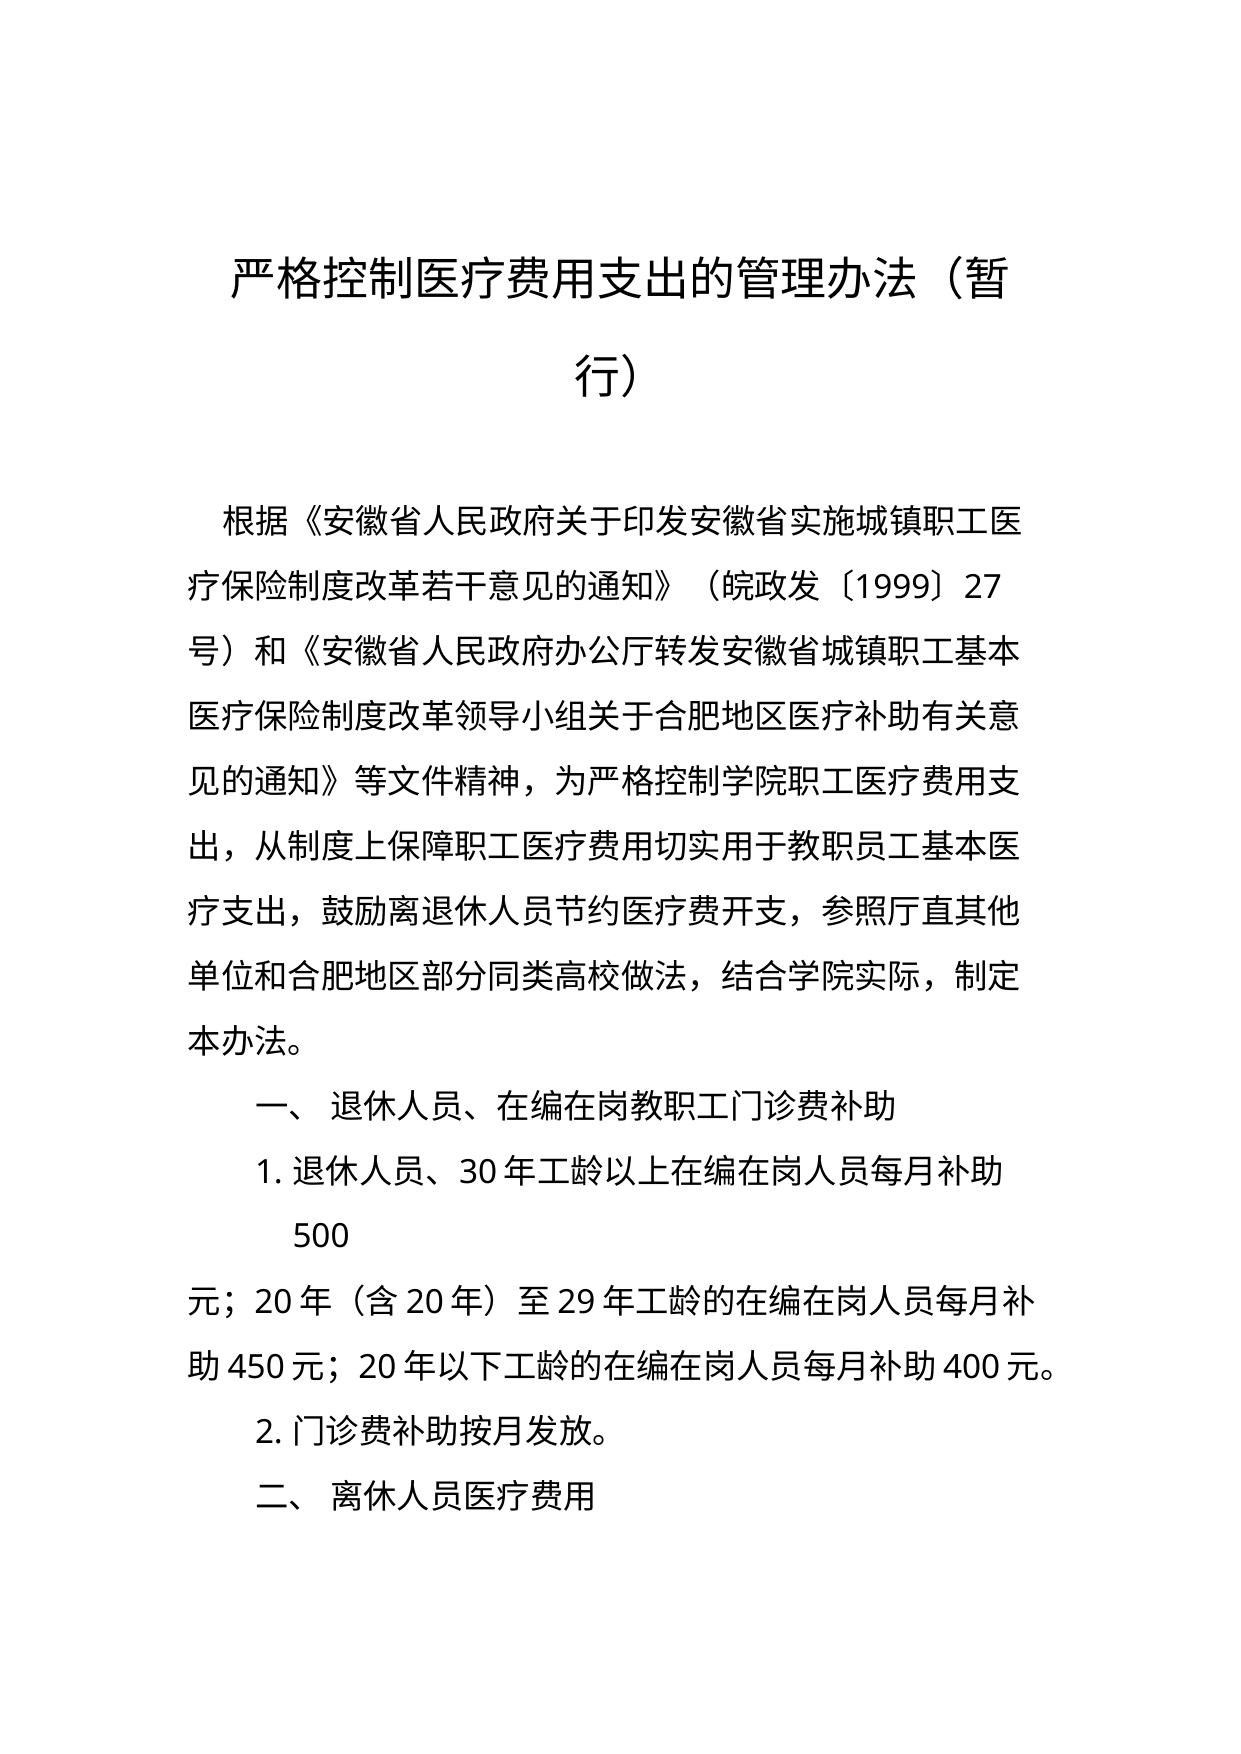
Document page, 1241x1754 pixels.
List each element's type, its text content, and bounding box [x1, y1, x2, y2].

subtitle 根据《安徽省人民政府关于印发安徽省实施城镇职工医疗保险制度改革若干意见的通知》（皖政发〔1999〕27号）和《安徽省人民政府办公厅转发安徽省城镇职工基本医疗保险制度改革领导小组关于合肥地区医疗补助有关意见的通知》等文件精神，为严格控制学院职工医疗费用支出，从制度上保障职工医疗费用切实用于教职员工基本医疗支出，鼓励离退休人员节约医疗费开支，参照厅直其他单位和合肥地区部分同类高校做法，结合学院实际，制定本办法。 [187, 487, 1053, 1072]
subtitle 退休人员、在编在岗教职工门诊费补助 [255, 1072, 1053, 1137]
subtitle 元；20年（含20年）至29年工龄的在编在岗人员每月补助450元；20年以下工龄的在编在岗人员每月补助400元。 [187, 1267, 1053, 1397]
subtitle 离休人员医疗费用 [255, 1462, 1053, 1527]
subtitle 退休人员、30年工龄以上在编在岗人员每月补助500 [255, 1137, 1053, 1267]
subtitle 门诊费补助按月发放。 [255, 1397, 1053, 1462]
text 严格控制医疗费用支出的管理办法（暂行） [187, 227, 1053, 422]
